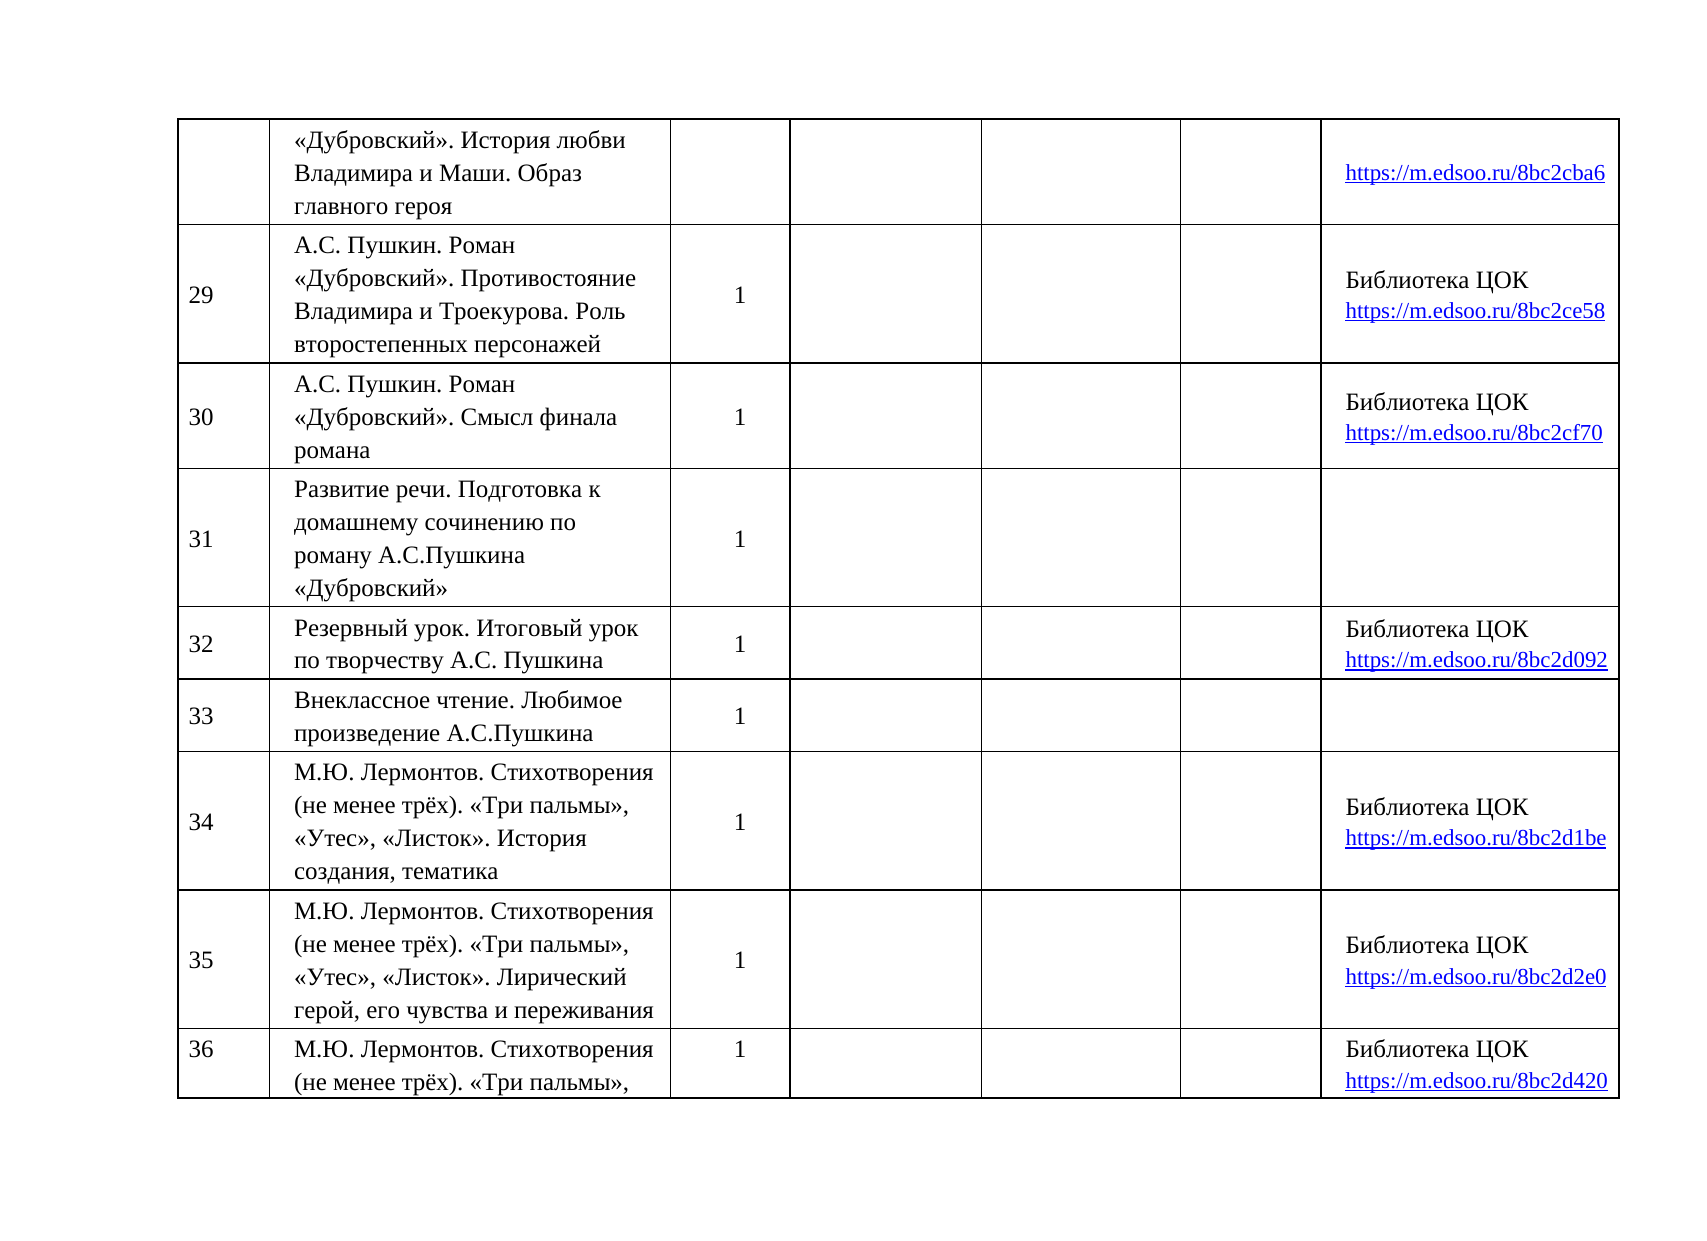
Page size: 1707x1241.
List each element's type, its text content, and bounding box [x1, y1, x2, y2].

table_cell [982, 225, 1180, 362]
table_cell М.Ю. Лермонтов. Стихотворения (не менее трёх). «Три пальмы», «Утес», «Листок». История создания, тематика [270, 752, 670, 889]
table_cell 1 [671, 752, 789, 889]
table_cell 1 [671, 120, 789, 223]
table_cell [982, 1029, 1180, 1097]
table_cell [1181, 1029, 1320, 1097]
table_cell [1322, 680, 1618, 751]
table_cell А.С. Пушкин. Роман «Дубровский». Противостояние Владимира и Троекурова. Роль второстепенных персонажей [270, 225, 670, 362]
table_cell [1181, 680, 1320, 751]
table_cell 1 [671, 680, 789, 751]
table_cell [791, 120, 981, 223]
table_cell [982, 891, 1180, 1027]
table_cell [982, 752, 1180, 889]
table_cell [1181, 891, 1320, 1027]
table_cell Резервный урок. Итоговый урок по творчеству А.С. Пушкина [270, 607, 670, 678]
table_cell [270, 1029, 670, 1097]
table_cell [982, 469, 1180, 606]
table_cell [791, 225, 981, 362]
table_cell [270, 120, 670, 223]
table_cell 1 [671, 891, 789, 1027]
table_cell 35 [179, 891, 269, 1027]
table_cell [1181, 607, 1320, 678]
table_cell А.С. Пушкин. Роман «Дубровский». Смысл финала романа [270, 364, 670, 467]
table_cell 32 [179, 607, 269, 678]
table_cell 29 [179, 225, 269, 362]
table_cell Внеклассное чтение. Любимое произведение А.С.Пушкина [270, 680, 670, 751]
table_cell 1 [671, 1029, 789, 1097]
table_cell [982, 120, 1180, 223]
table_cell 31 [179, 469, 269, 606]
table_cell 36 [179, 1029, 269, 1097]
table_cell [791, 1029, 981, 1097]
table_cell [982, 607, 1180, 678]
table_cell [791, 364, 981, 467]
table_cell 28 [179, 120, 269, 223]
table_cell [1181, 752, 1320, 889]
table_cell [982, 364, 1180, 467]
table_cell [1322, 120, 1618, 223]
table_cell 30 [179, 364, 269, 467]
table_cell [1181, 225, 1320, 362]
table_cell [791, 469, 981, 606]
table_cell [1181, 364, 1320, 467]
table_cell [1322, 469, 1618, 606]
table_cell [1322, 1029, 1618, 1097]
table_cell [791, 680, 981, 751]
table_cell Библиотека ЦОК https://m.edsoo.ru/8bc2d2e0 [1322, 891, 1618, 1027]
table_cell 1 [671, 225, 789, 362]
table_cell 34 [179, 752, 269, 889]
table_cell Библиотека ЦОК https://m.edsoo.ru/8bc2ce58 [1322, 225, 1618, 362]
table_cell 1 [671, 607, 789, 678]
table_cell [791, 607, 981, 678]
table_cell [791, 752, 981, 889]
table_cell Библиотека ЦОК https://m.edsoo.ru/8bc2d1be [1322, 752, 1618, 889]
table_cell [1181, 469, 1320, 606]
table_cell 1 [671, 364, 789, 467]
table_cell Библиотека ЦОК https://m.edsoo.ru/8bc2cf70 [1322, 364, 1618, 467]
table_cell 1 [671, 469, 789, 606]
table_cell 33 [179, 680, 269, 751]
table_cell [982, 680, 1180, 751]
table_cell Развитие речи. Подготовка к домашнему сочинению по роману А.С.Пушкина «Дубровский» [270, 469, 670, 606]
table_cell М.Ю. Лермонтов. Стихотворения (не менее трёх). «Три пальмы», «Утес», «Листок». Лирический герой, его чувства и переживания [270, 891, 670, 1027]
table_cell [1181, 120, 1320, 223]
table_cell [791, 891, 981, 1027]
table_cell Библиотека ЦОК https://m.edsoo.ru/8bc2d092 [1322, 607, 1618, 678]
